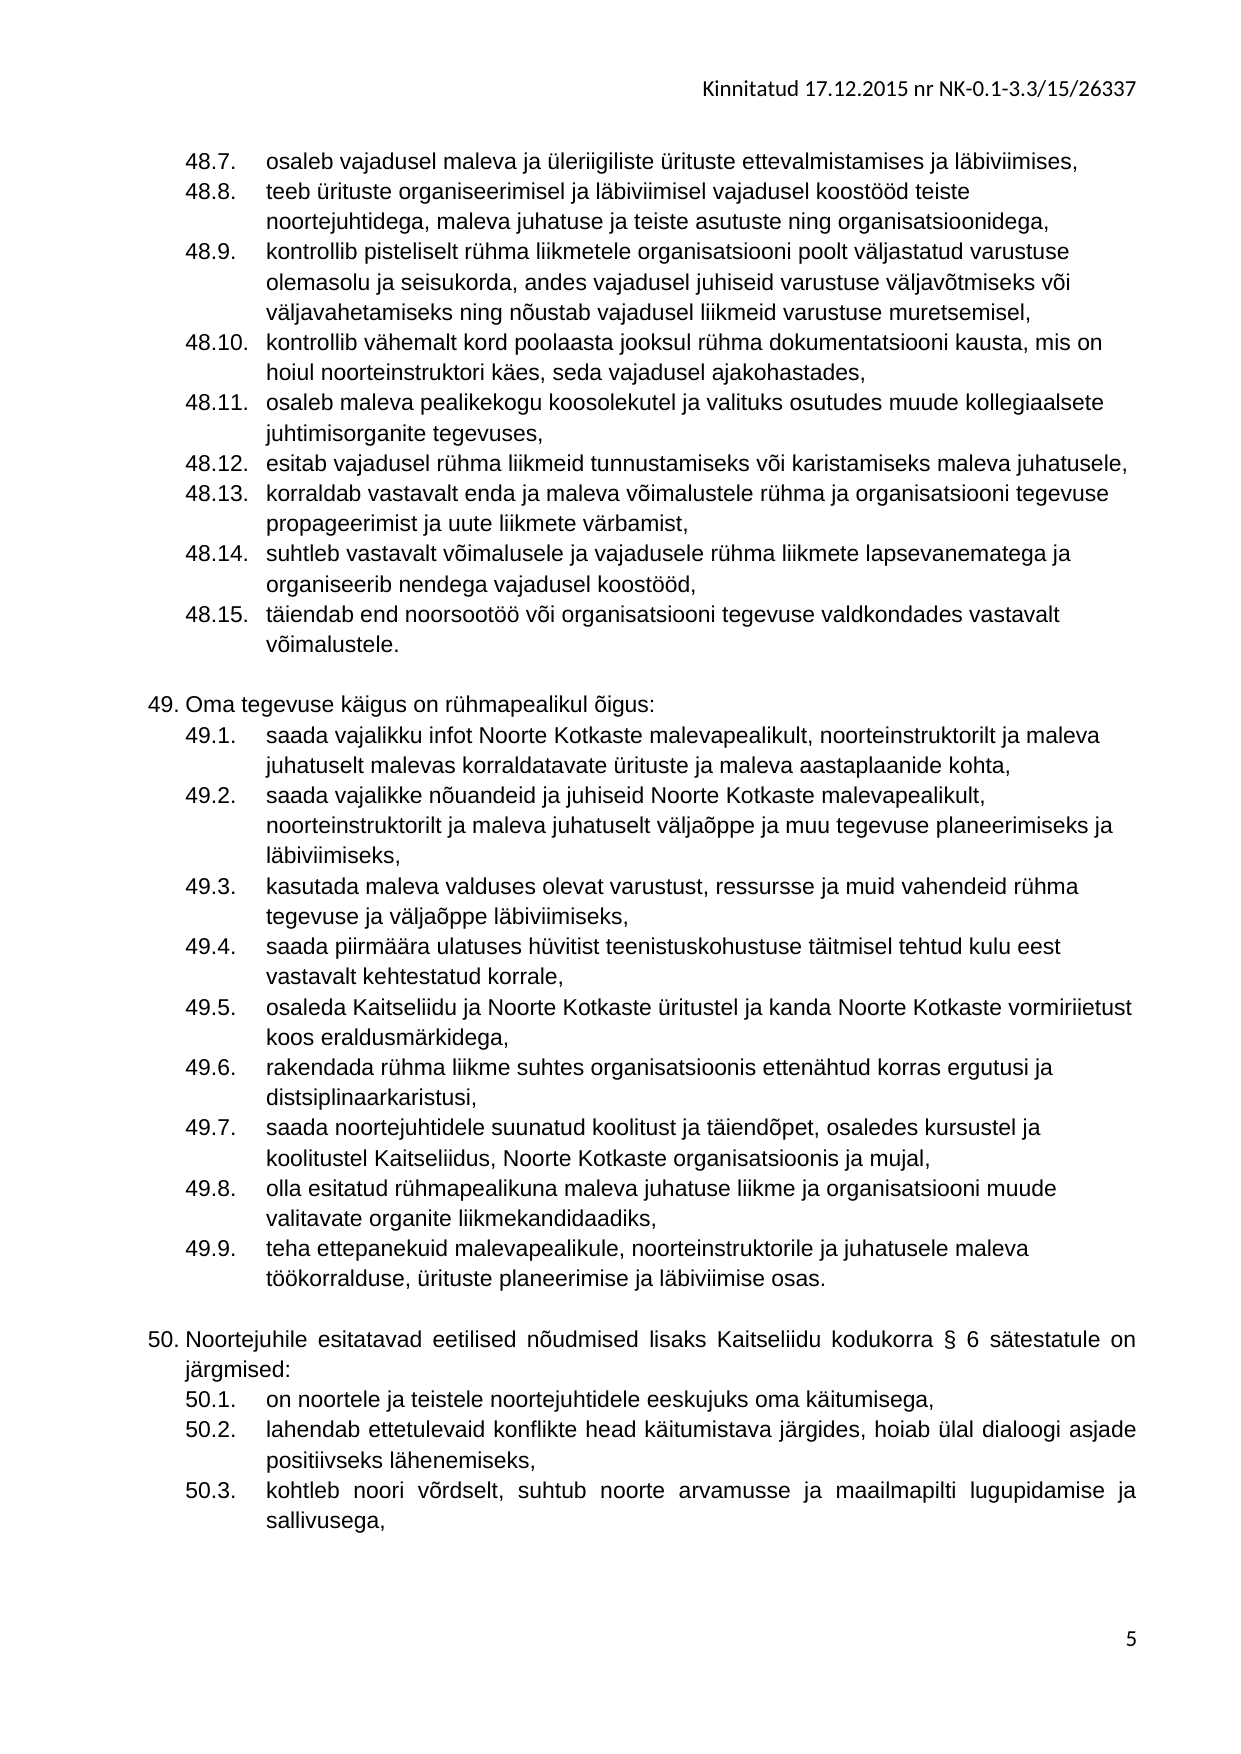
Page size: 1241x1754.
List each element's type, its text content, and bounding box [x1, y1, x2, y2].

list lahendab ettetulevaid konflikte head käitumistava järgides, hoiab ülal dialoogi asjade positiivseks lähenemiseks, [185, 1416, 1137, 1473]
list teha ettepanekuid malevapealikule, noorteinstruktorile ja juhatusele maleva töökorralduse, ürituste planeerimise ja läbiviimise osas. [185, 1235, 1137, 1292]
list kontrollib pisteliselt rühma liikmetele organisatsiooni poolt väljastatud varustuse olemasolu ja seisukorda, andes vajadusel juhiseid varustuse väljavõtmiseks või väljavahetamiseks ning nõustab vajadusel liikmeid varustuse muretsemisel, [185, 238, 1137, 325]
list esitab vajadusel rühma liikmeid tunnustamiseks või karistamiseks maleva juhatusele, [185, 450, 1137, 476]
list saada noortejuhtidele suunatud koolitust ja täiendõpet, osaledes kursustel ja koolitustel Kaitseliidus, Noorte Kotkaste organisatsioonis ja mujal, [185, 1114, 1137, 1171]
list Noortejuhile esitatavad eetilised nõudmised lisaks Kaitseliidu kodukorra § 6 sätestatule on järgmised: [148, 1326, 1137, 1382]
list on noortele ja teistele noortejuhtidele eeskujuks oma käitumisega, [185, 1386, 1137, 1412]
list osaleb vajadusel maleva ja üleriigiliste ürituste ettevalmistamises ja läbiviimises, [185, 148, 1137, 174]
list teeb ürituste organiseerimisel ja läbiviimisel vajadusel koostööd teiste noortejuhtidega, maleva juhatuse ja teiste asutuste ning organisatsioonidega, [185, 178, 1137, 234]
list täiendab end noorsootöö või organisatsiooni tegevuse valdkondades vastavalt võimalustele. [185, 601, 1137, 657]
list korraldab vastavalt enda ja maleva võimalustele rühma ja organisatsiooni tegevuse propageerimist ja uute liikmete värbamist, [185, 480, 1137, 536]
list saada vajalikke nõuandeid ja juhiseid Noorte Kotkaste malevapealikult, noorteinstruktorilt ja maleva juhatuselt väljaõppe ja muu tegevuse planeerimiseks ja läbiviimiseks, [185, 782, 1137, 869]
list Oma tegevuse käigus on rühmapealikul õigus: [148, 691, 1137, 718]
list kohtleb noori võrdselt, suhtub noorte arvamusse ja maailmapilti lugupidamise ja sallivusega, [185, 1477, 1137, 1533]
list kontrollib vähemalt kord poolaasta jooksul rühma dokumentatsiooni kausta, mis on hoiul noorteinstruktori käes, seda vajadusel ajakohastades, [185, 329, 1137, 385]
list saada vajalikku infot Noorte Kotkaste malevapealikult, noorteinstruktorilt ja maleva juhatuselt malevas korraldatavate ürituste ja maleva aastaplaanide kohta, [185, 722, 1137, 778]
list kasutada maleva valduses olevat varustust, ressursse ja muid vahendeid rühma tegevuse ja väljaõppe läbiviimiseks, [185, 873, 1137, 929]
list rakendada rühma liikme suhtes organisatsioonis ettenähtud korras ergutusi ja distsiplinaarkaristusi, [185, 1054, 1137, 1110]
list suhtleb vastavalt võimalusele ja vajadusele rühma liikmete lapsevanematega ja organiseerib nendega vajadusel koostööd, [185, 540, 1137, 597]
list olla esitatud rühmapealikuna maleva juhatuse liikme ja organisatsiooni muude valitavate organite liikmekandidaadiks, [185, 1175, 1137, 1231]
list osaleb maleva pealikekogu koosolekutel ja valituks osutudes muude kollegiaalsete juhtimisorganite tegevuses, [185, 389, 1137, 446]
list saada piirmäära ulatuses hüvitist teenistuskohustuse täitmisel tehtud kulu eest vastavalt kehtestatud korrale, [185, 933, 1137, 989]
list osaleda Kaitseliidu ja Noorte Kotkaste üritustel ja kanda Noorte Kotkaste vormiriietust koos eraldusmärkidega, [185, 993, 1137, 1050]
